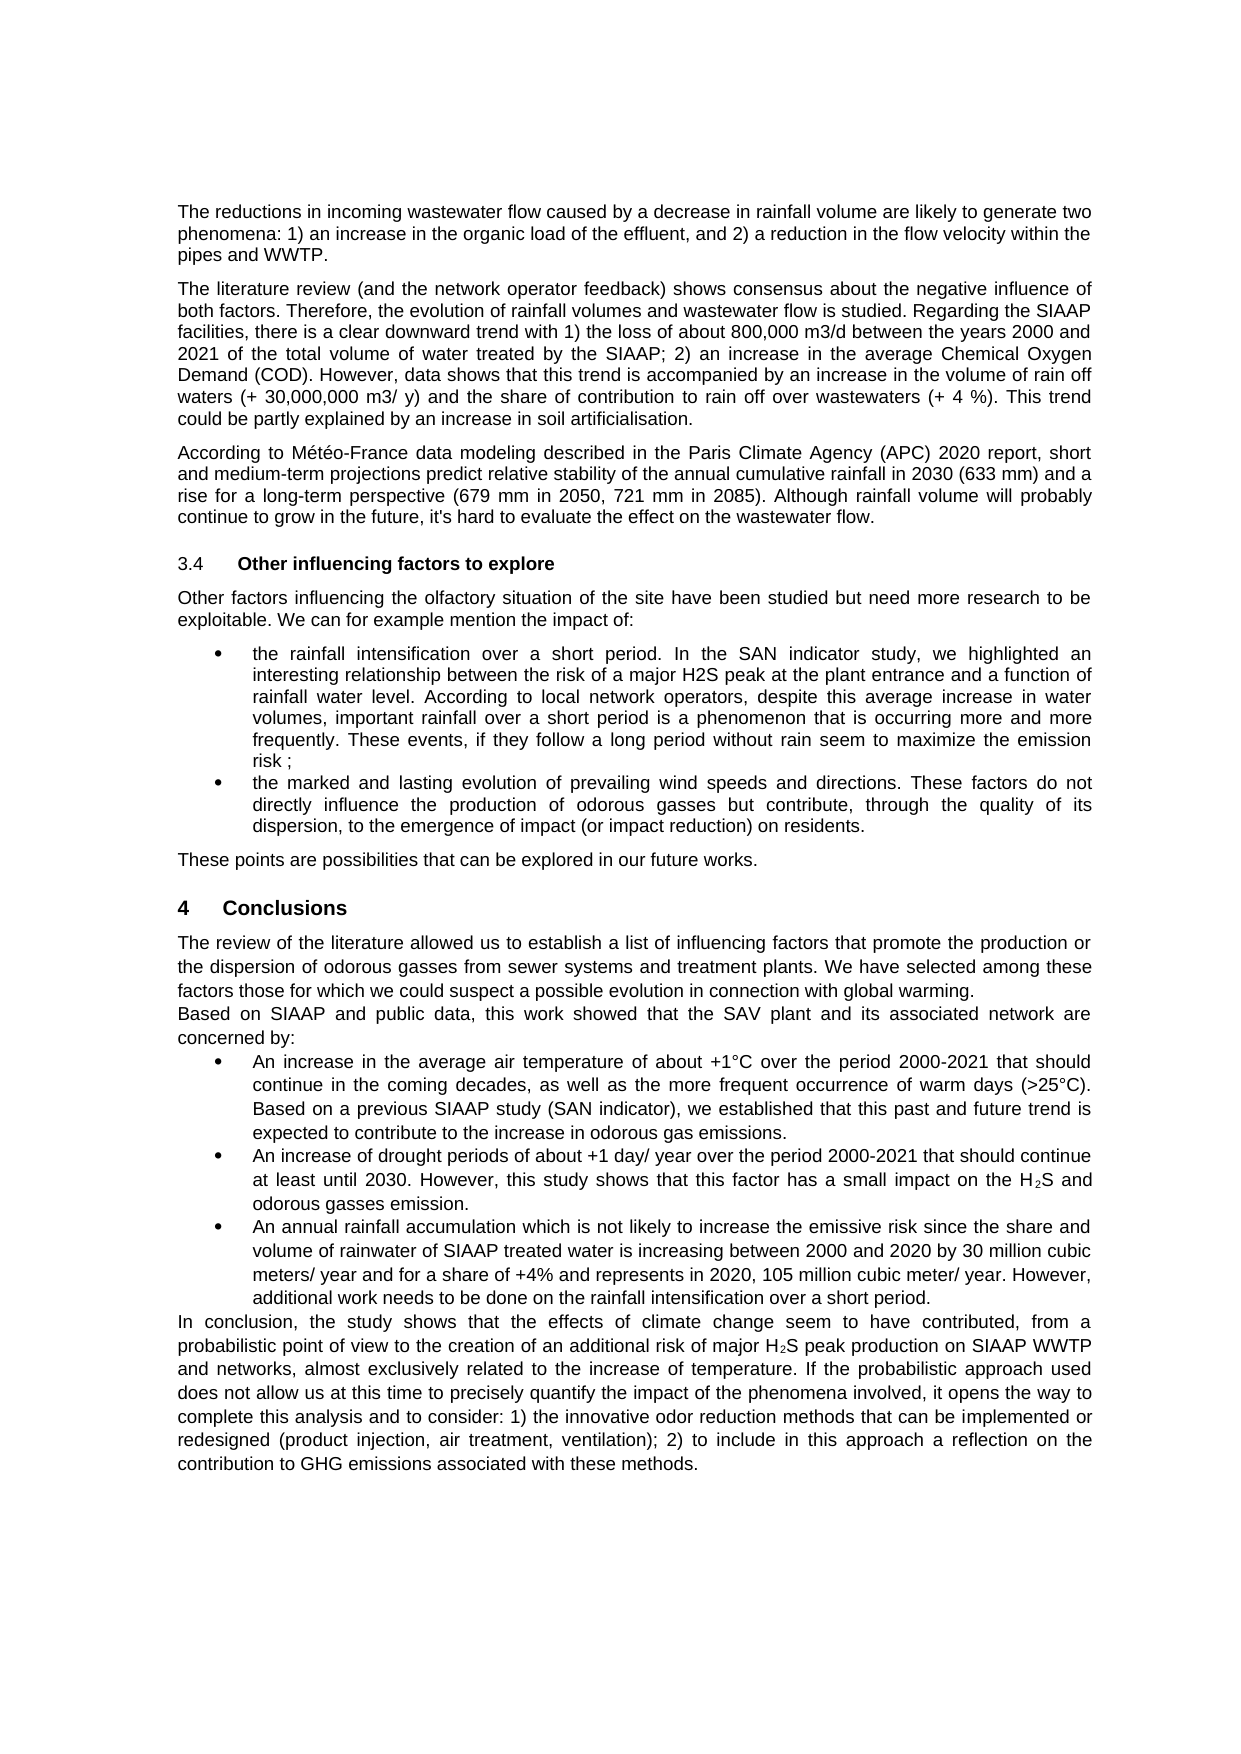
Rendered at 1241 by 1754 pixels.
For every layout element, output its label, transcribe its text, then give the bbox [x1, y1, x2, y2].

text Other factors influencing the olfactory situation of the site have been studied but need more research to be exploitable. We can for example mention the impact of: [177, 587, 1092, 630]
text According to Météo-France data modeling described in the Paris Climate Agency (APC) 2020 report, short and medium-term projections predict relative stability of the annual cumulative rainfall in 2030 (633 mm) and a rise for a long-term perspective (679 mm in 2050, 721 mm in 2085). Although rainfall volume will probably continue to grow in the future, it's hard to evaluate the effect on the wastewater flow. [177, 441, 1092, 528]
text In conclusion, the study shows that the effects of climate change seem to have contributed, from a probabilistic point of view to the creation of an additional risk of major H2S peak production on SIAAP WWTP and networks, almost exclusively related to the increase of temperature. If the probabilistic approach used does not allow us at this time to precisely quantify the impact of the phenomena involved, it opens the way to complete this analysis and to consider: 1) the innovative odor reduction methods that can be implemented or redesigned (product injection, air treatment, ventilation); 2) to include in this approach a reflection on the contribution to GHG emissions associated with these methods. [177, 1311, 1092, 1474]
text These points are possibilities that can be explored in our future works. [177, 849, 1092, 871]
text Based on SIAAP and public data, this work showed that the SAV plant and its associated network are concerned by: [177, 1003, 1092, 1048]
list the rainfall intensification over a short period. In the SAN indicator study, we highlighted an interesting relationship between the risk of a major H2S peak at the plant entrance and a function of rainfall water level. According to local network operators, despite this average increase in water volumes, important rainfall over a short period is a phenomenon that is occurring more and more frequently. These events, if they follow a long period without rain seem to maximize the emission risk ; [215, 642, 1092, 772]
text The literature review (and the network operator feedback) shows consensus about the negative influence of both factors. Therefore, the evolution of rainfall volumes and wastewater flow is studied. Regarding the SIAAP facilities, there is a clear downward trend with 1) the loss of about 800,000 m3/d between the years 2000 and 2021 of the total volume of water treated by the SIAAP; 2) an increase in the average Chemical Oxygen Demand (COD). However, data shows that this trend is accompanied by an increase in the volume of rain off waters (+ 30,000,000 m3/ y) and the share of contribution to rain off over wastewaters (+ 4 %). This trend could be partly explained by an increase in soil artificialisation. [177, 278, 1092, 429]
text The review of the literature allowed us to establish a list of influencing factors that promote the production or the dispersion of odorous gasses from sewer systems and treatment plants. We have selected among these factors those for which we could suspect a possible evolution in connection with global warming. [177, 932, 1092, 1001]
list Other influencing factors to explore [177, 553, 1092, 574]
list An increase in the average air temperature of about +1°C over the period 2000-2021 that should continue in the coming decades, as well as the more frequent occurrence of warm days (>25°C). Based on a previous SIAAP study (SAN indicator), we established that this past and future trend is expected to contribute to the increase in odorous gas emissions. [215, 1050, 1092, 1143]
list An annual rainfall accumulation which is not likely to increase the emissive risk since the share and volume of rainwater of SIAAP treated water is increasing between 2000 and 2020 by 30 million cubic meters/ year and for a share of +4% and represents in 2020, 105 million cubic meter/ year. However, additional work needs to be done on the rainfall intensification over a short period. [215, 1216, 1092, 1309]
text The reductions in incoming wastewater flow caused by a decrease in rainfall volume are likely to generate two phenomena: 1) an increase in the organic load of the effluent, and 2) a reduction in the flow velocity within the pipes and WWTP. [177, 201, 1092, 266]
list An increase of drought periods of about +1 day/ year over the period 2000-2021 that should continue at least until 2030. However, this study shows that this factor has a small impact on the H2S and odorous gasses emission. [215, 1145, 1092, 1214]
list the marked and lasting evolution of prevailing wind speeds and directions. These factors do not directly influence the production of odorous gasses but contribute, through the quality of its dispersion, to the emergence of impact (or impact reduction) on residents. [215, 772, 1092, 837]
list Conclusions [177, 896, 1092, 920]
